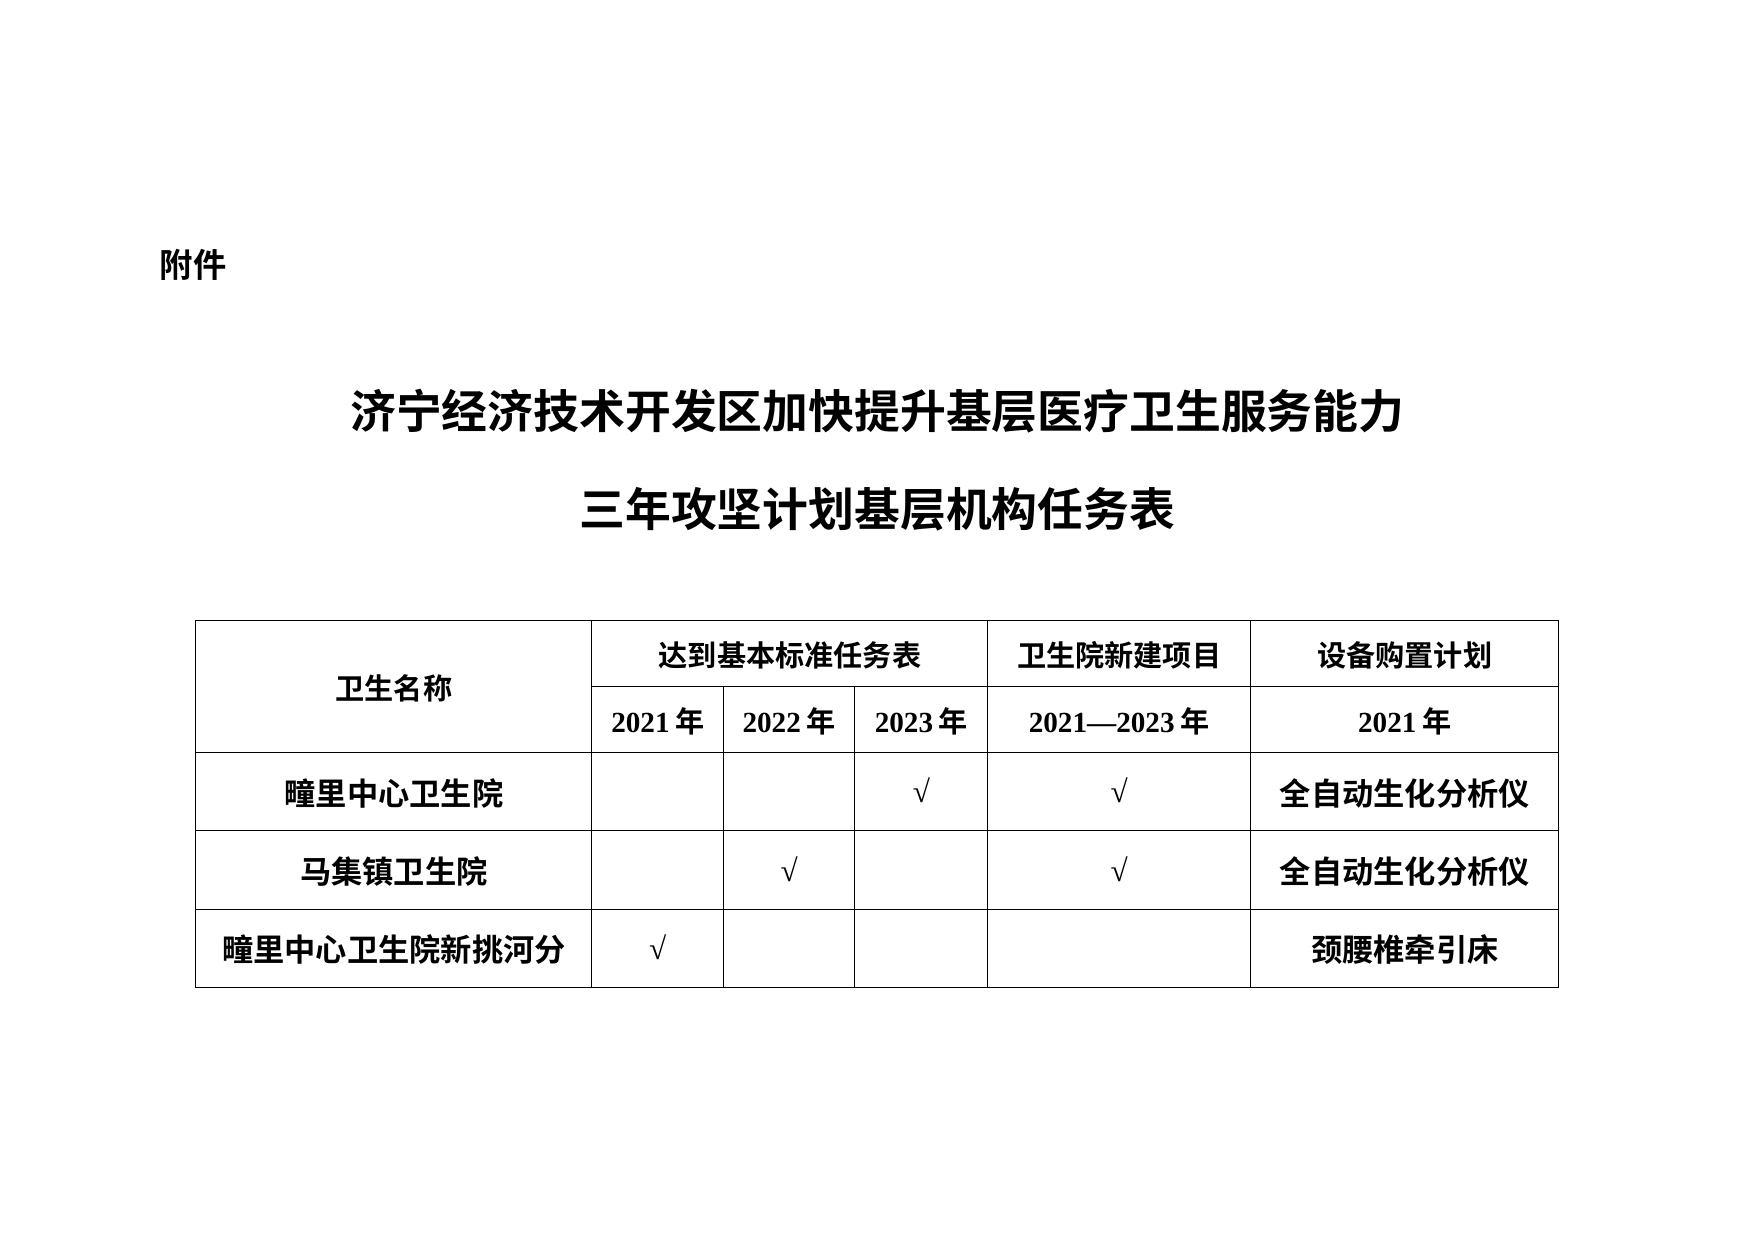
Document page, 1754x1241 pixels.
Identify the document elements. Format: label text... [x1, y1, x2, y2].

table_cell 2022年 [724, 687, 854, 752]
table_cell 2021年 [1251, 687, 1558, 752]
table_cell [855, 910, 987, 987]
table_cell 疃里中心卫生院新挑河分院 [196, 910, 591, 987]
table_cell √ [855, 753, 987, 830]
text 附件 [159, 230, 1594, 295]
table_header 卫生院新建项目 [988, 621, 1250, 686]
table_cell 2021—2023年 [988, 687, 1250, 752]
table_cell [988, 910, 1250, 987]
table_cell 全自动生化分析仪 [1251, 753, 1558, 830]
table_cell √ [988, 753, 1250, 830]
table_cell 颈腰椎牵引床 [1251, 910, 1558, 987]
table_cell 2021年 [592, 687, 723, 752]
table_cell 疃里中心卫生院 [196, 753, 591, 830]
table_cell [724, 753, 854, 830]
table_header 达到基本标准任务表 [592, 621, 987, 686]
text 三年攻坚计划基层机构任务表 [159, 458, 1594, 555]
table_cell [724, 910, 854, 987]
table_cell 全自动生化分析仪 [1251, 831, 1558, 909]
table_cell [592, 831, 723, 909]
table_cell 2023年 [855, 687, 987, 752]
table_cell √ [592, 910, 723, 987]
table_cell 马集镇卫生院 [196, 831, 591, 909]
table_cell √ [988, 831, 1250, 909]
table_cell [855, 831, 987, 909]
table_cell √ [724, 831, 854, 909]
table_header 设备购置计划 [1251, 621, 1558, 686]
table_cell [592, 753, 723, 830]
text 济宁经济技术开发区加快提升基层医疗卫生服务能力 [159, 360, 1594, 458]
table_header 卫生名称 [196, 621, 591, 752]
